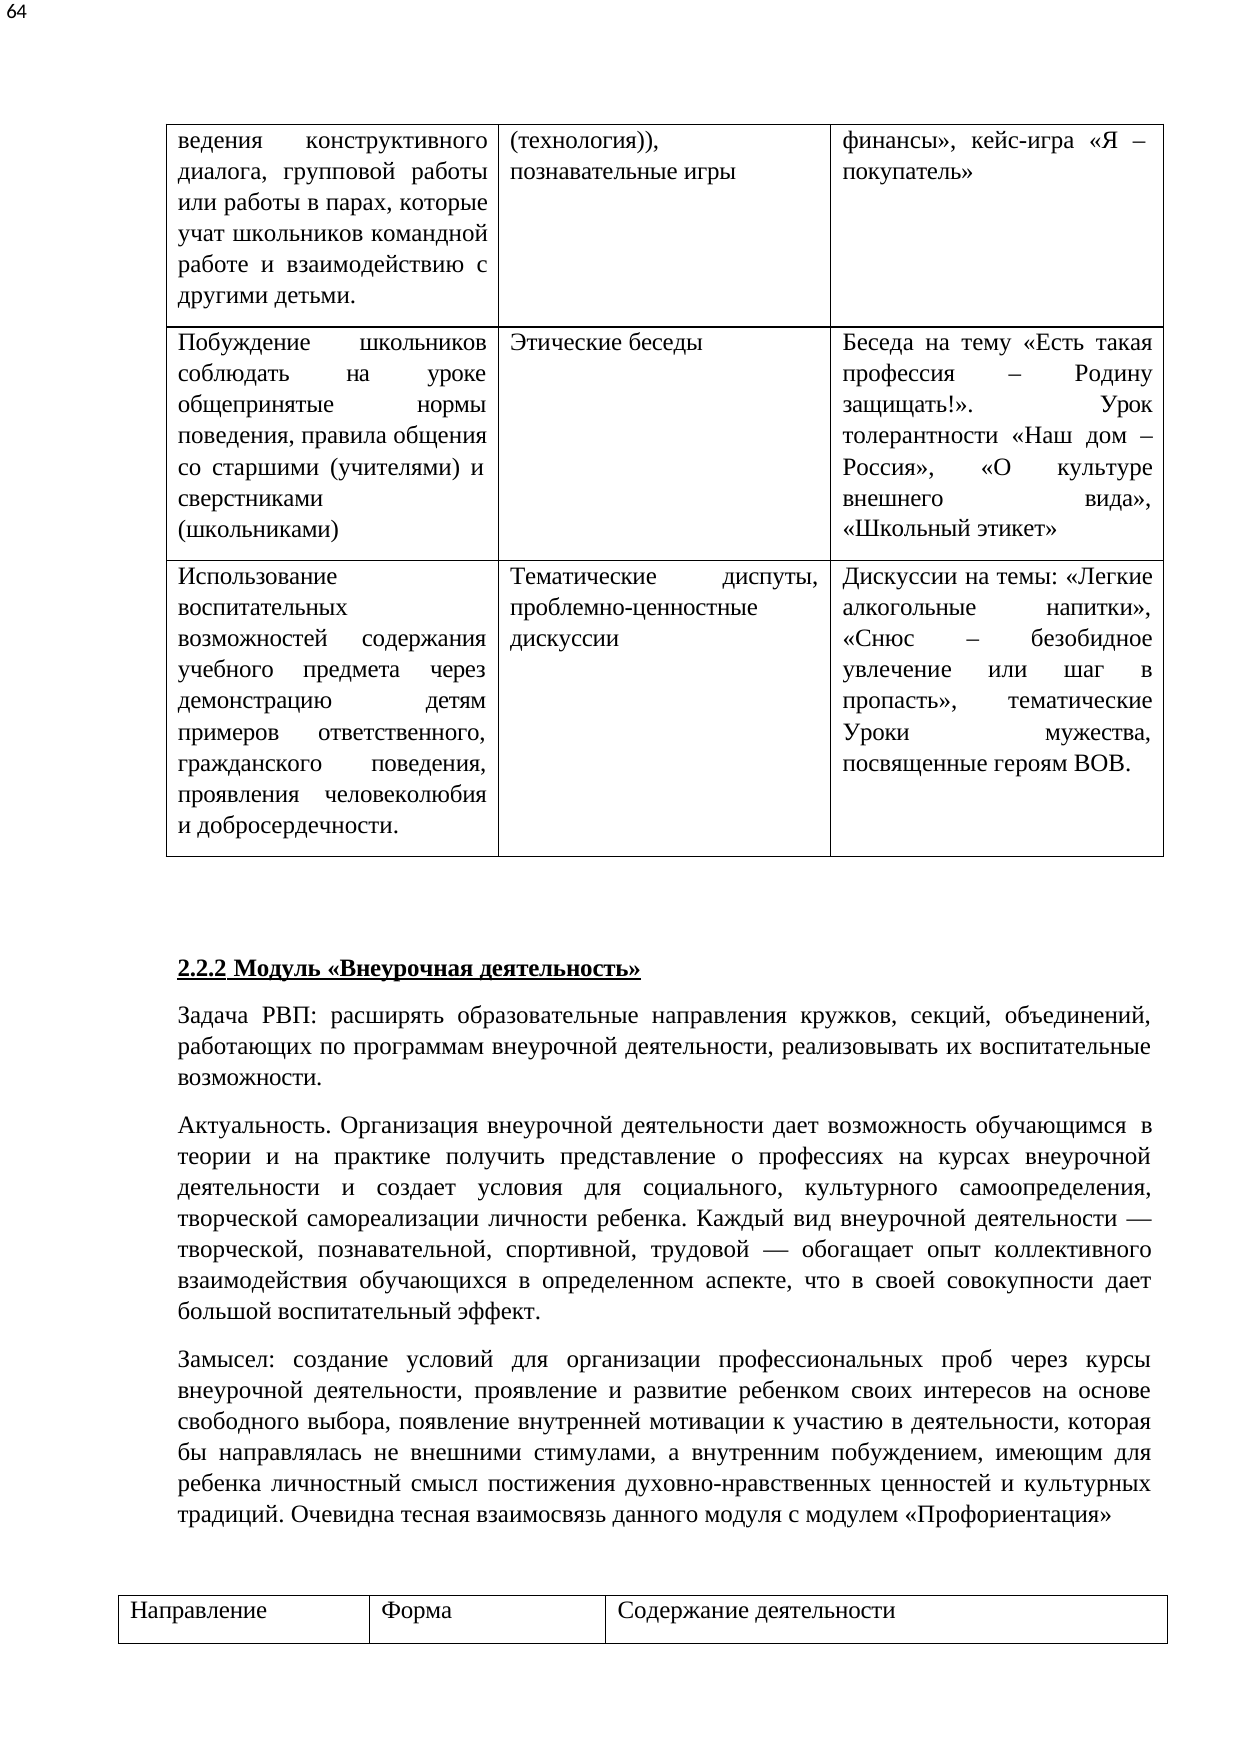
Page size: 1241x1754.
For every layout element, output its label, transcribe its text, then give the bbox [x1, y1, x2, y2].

table_cell Использование воспитательных возможностей содержания учебного предмета через демонстрацию детям примеров ответственного, гражданского поведения, проявления человеколюбия и добросердечности. [167, 561, 498, 856]
table_header (технология)), познавательные игры [499, 125, 830, 326]
table_cell Побуждение школьников соблюдать на уроке общепринятые нормы поведения, правила общения со старшими (учителями) и сверстниками (школьниками) [167, 328, 498, 560]
table_header ведения конструктивного диалога, групповой работы или работы в парах, которые учат школьникoв командной работе и взаимодействию с другими детьми. [167, 125, 498, 326]
subtitle Модуль «Внеурочная деятельность» [177, 953, 1209, 981]
table_header Содержание деятельности [606, 1596, 1167, 1642]
table_cell Тематические диспуты, проблемно-ценностные дискуссии [499, 561, 830, 856]
table_cell Беседа на тему «Есть такая профессия – Родину защищать!». Урок толерантности «Наш дом – Россия», «О культуре внешнего вида», «Школьный этикет» [831, 328, 1163, 560]
table_header Форма [370, 1596, 605, 1642]
table_cell Этические беседы [499, 328, 830, 560]
table_cell Дискуссии на темы: «Легкие алкогольные напитки», «Снюс – безобидное увлечение или шаг в пропасть», тематические Уроки мужества, посвященные героям ВОВ. [831, 561, 1163, 856]
text Задача РВП: расширять образовательные направления кружков, секций, объединений, работающих по программам внеурочной деятельности, реализовывать их воспитательные возможности. [177, 1000, 1152, 1091]
table_header финансы», кейс-игра «Я – покупатель» [831, 125, 1163, 326]
text Замысел: создание условий для организации профессиональных проб через курсы внеурочной деятельности, проявление и развитие ребенком своих интересов на основе свободного выбора, появление внутренней мотивации к участию в деятельности, которая бы направлялась не внешними стимулами, а внутренним побуждением, имеющим для ребенка личностный смысл постижения духовно-нравственных ценностей и культурных традиций. Очевидна тесная взаимосвязь данного модуля с модулем «Профориентация» [177, 1344, 1152, 1528]
table_header Направление [119, 1596, 369, 1642]
text Актуальность. Организация внеурочной деятельности дает возможность обучающимся в теории и на практике получить представление о профессиях на курсах внеурочной деятельности и создает условия для социального, культурного самоопределения, творческой самореализации личности ребенка. Каждый вид внеурочной деятельности — творческой, познавательной, спортивной, трудовой — обогащает опыт коллективного взаимодействия обучающихся в определенном аспекте, что в своей совокупности дает большой воспитательный эффект. [177, 1110, 1152, 1325]
